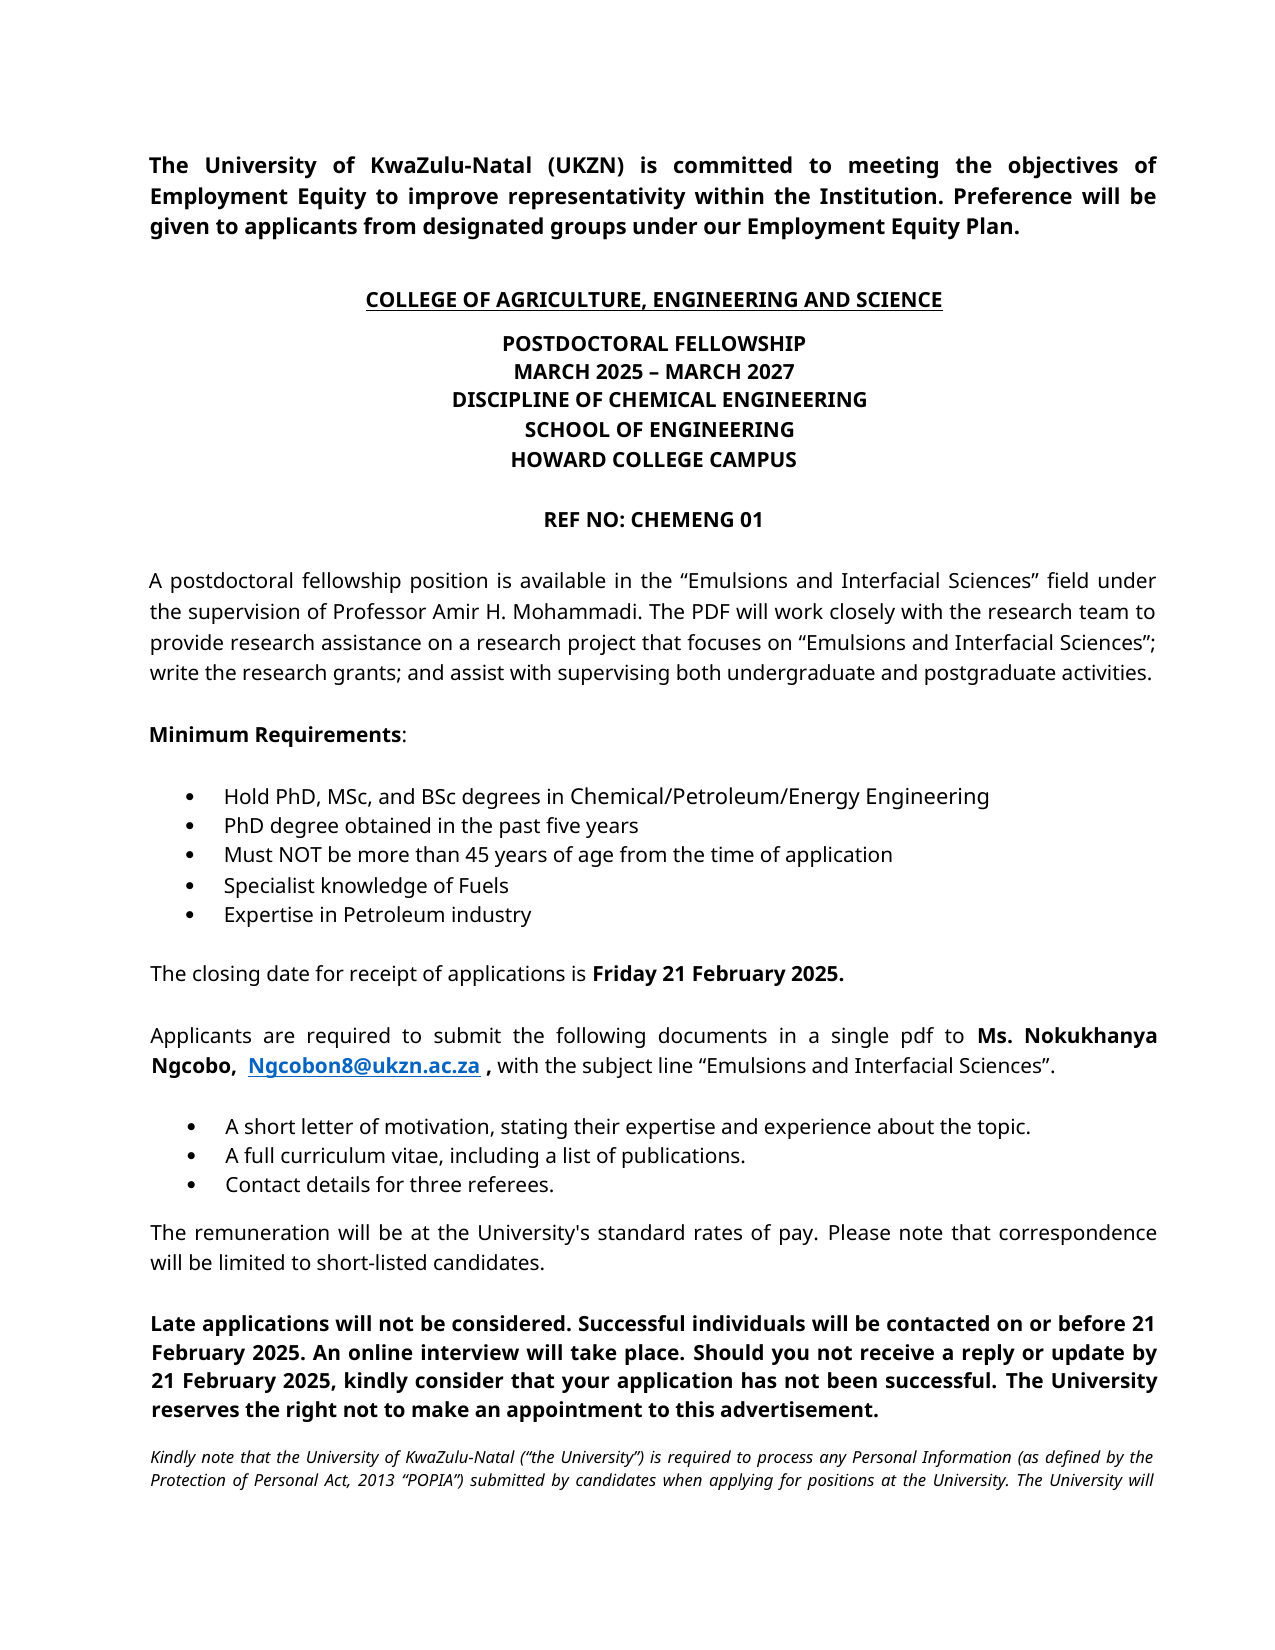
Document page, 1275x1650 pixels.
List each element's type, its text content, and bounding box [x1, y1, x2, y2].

text HOWARD COLLEGE CAMPUS [194, 445, 1113, 473]
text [150, 1446, 1158, 1491]
text Late applications will not be considered. Successful individuals will be contacted on or before 21 February 2025. An online interview will take place. Should you not receive a reply or update by 21 February 2025, kindly consider that your application has not been successful. The University reserves the right not to make an appointment to this advertisement. [150, 1309, 1158, 1423]
text COLLEGE OF AGRICULTURE, ENGINEERING AND SCIENCE [150, 286, 1158, 314]
list Expertise in Petroleum industry [186, 900, 1158, 929]
text A postdoctoral fellowship position is available in the “Emulsions and Interfacial Sciences” field under the supervision of Professor Amir H. Mohammadi. The PDF will work closely with the research team to provide research assistance on a research project that focuses on “Emulsions and Interfacial Sciences”; write the research grants; and assist with supervising both undergraduate and postgraduate activities. [148, 567, 1158, 687]
text REF NO: CHEMENG 01 [194, 505, 1113, 533]
text MARCH 2025 – MARCH 2027 [150, 357, 1158, 386]
text Applicants are required to submit the following documents in a single pdf to Ms. Nokukhanya Ngcobo, Ngcobon8@ukzn.ac.za , with the subject line “Emulsions and Interfacial Sciences”. [150, 1021, 1158, 1080]
list A full curriculum vitae, including a list of publications. [188, 1141, 1158, 1169]
text The closing date for receipt of applications is Friday 21 February 2025. [150, 959, 1158, 988]
text Minimum Requirements: [148, 720, 1158, 748]
text DISCIPLINE OF CHEMICAL ENGINEERING [194, 386, 1125, 414]
list Must NOT be more than 45 years of age from the time of application [186, 841, 1158, 869]
text SCHOOL OF ENGINEERING [194, 415, 1125, 444]
list PhD degree obtained in the past five years [186, 811, 1158, 840]
list A short letter of motivation, stating their expertise and experience about the topic. [188, 1112, 1158, 1140]
list Hold PhD, MSc, and BSc degrees in Chemical/Petroleum/Energy Engineering [186, 781, 1158, 810]
text The University of KwaZulu-Natal (UKZN) is committed to meeting the objectives of Employment Equity to improve representativity within the Institution. Preference will be given to applicants from designated groups under our Employment Equity Plan. [148, 150, 1158, 241]
text The remuneration will be at the University's standard rates of pay. Please note that correspondence will be limited to short-listed candidates. [150, 1218, 1158, 1277]
list Specialist knowledge of Fuels [186, 871, 1158, 899]
list Contact details for three referees. [188, 1170, 1158, 1199]
text POSTDOCTORAL FELLOWSHIP [150, 329, 1158, 357]
